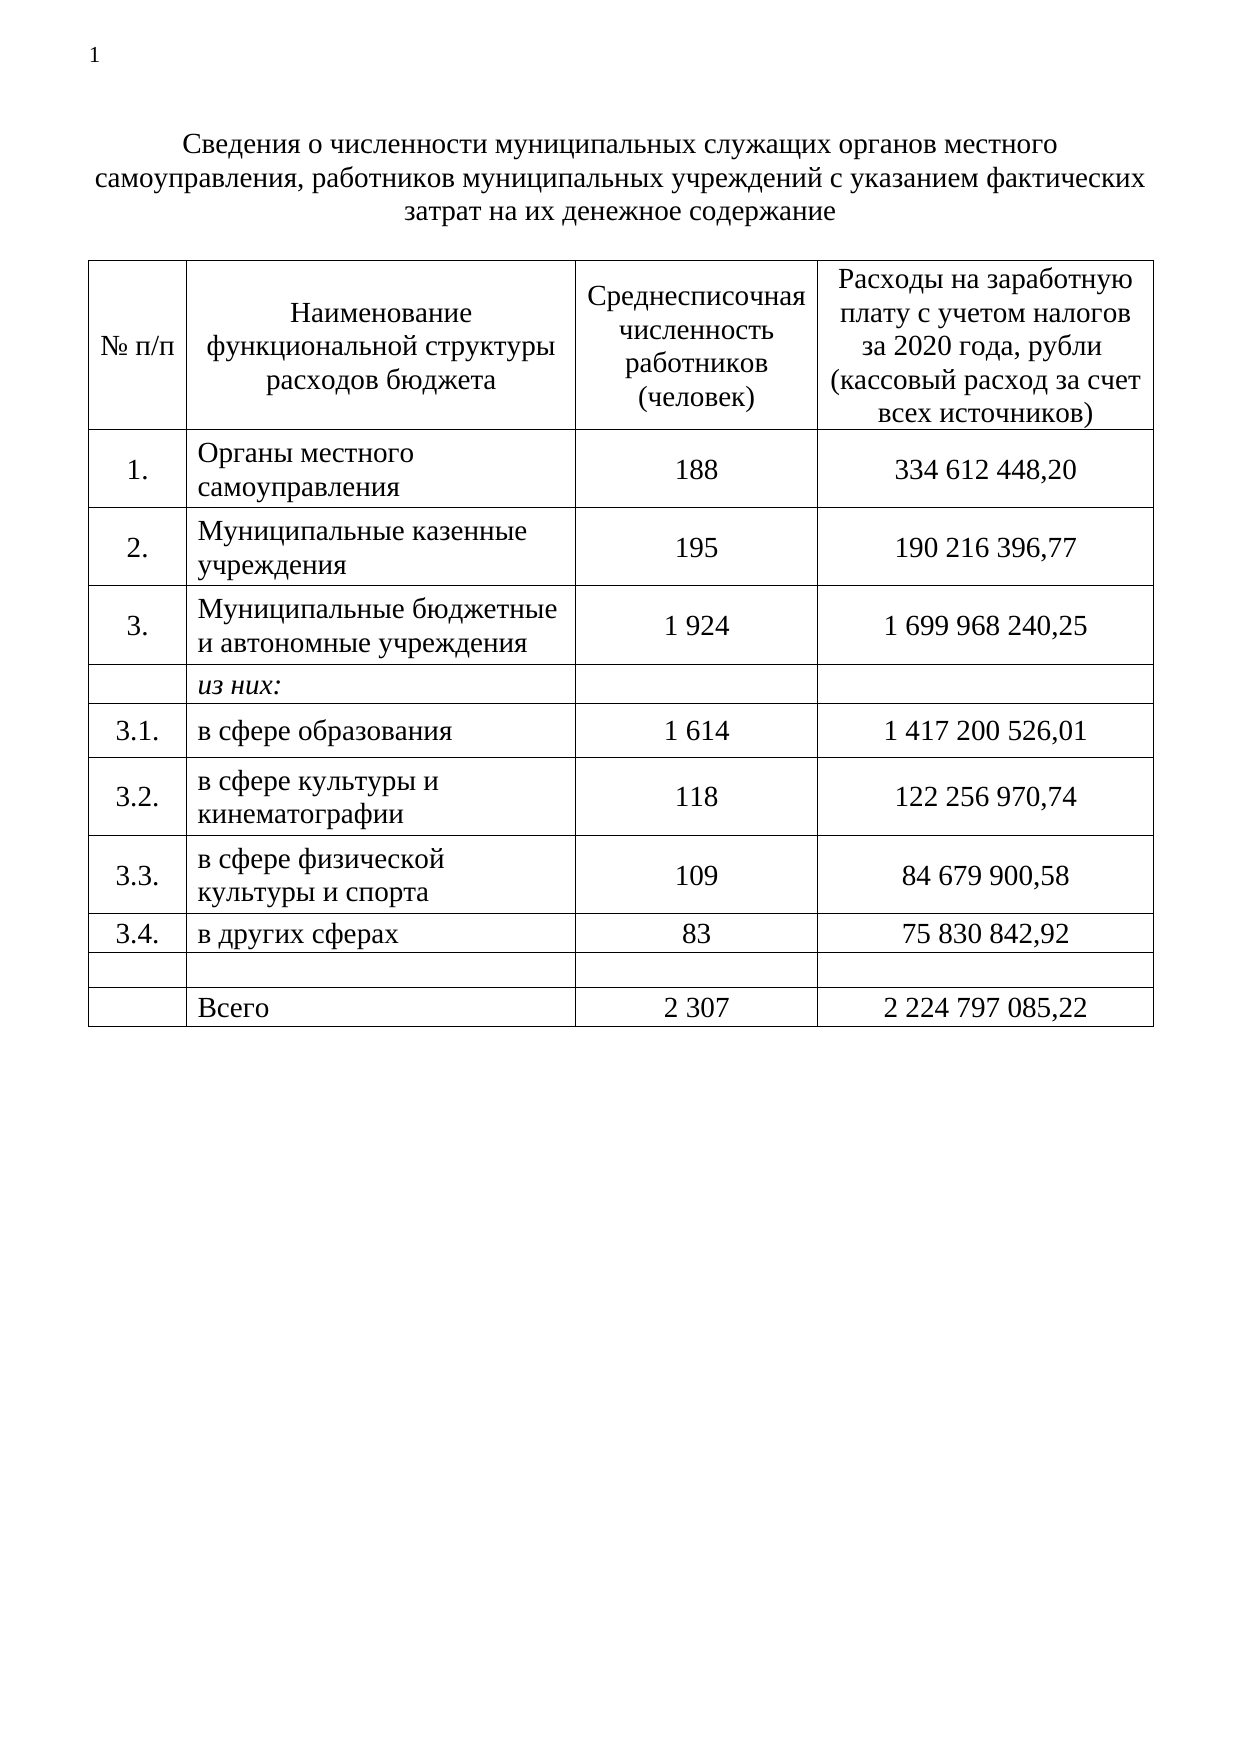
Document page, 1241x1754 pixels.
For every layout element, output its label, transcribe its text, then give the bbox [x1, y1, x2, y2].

table_cell 83 [576, 914, 817, 952]
table_cell [89, 988, 186, 1026]
table_cell 1. [89, 430, 186, 507]
table_cell 3. [89, 586, 186, 663]
table_cell в сфере культуры и кинематографии [187, 758, 575, 835]
table_cell 188 [576, 430, 817, 507]
table_cell 75 830 842,92 [818, 914, 1153, 952]
table_cell 3.3. [89, 836, 186, 913]
table_cell [89, 953, 186, 987]
table_cell 334 612 448,20 [818, 430, 1153, 507]
table_cell Муниципальные казенные учреждения [187, 508, 575, 585]
table_cell Муниципальные бюджетные и автономные учреждения [187, 586, 575, 663]
table_cell [818, 953, 1153, 987]
table_cell 118 [576, 758, 817, 835]
table_cell 109 [576, 836, 817, 913]
table_header Наименование функциональной структуры расходов бюджета [187, 261, 575, 429]
table_cell 2 224 797 085,22 [818, 988, 1153, 1026]
text Сведения о численности муниципальных служащих органов местного самоуправления, работников муниципальных учреждений с указанием фактических затрат на их денежное содержание [89, 126, 1152, 227]
table_cell 3.4. [89, 914, 186, 952]
table_cell из них: [187, 665, 575, 703]
table_cell 1 417 200 526,01 [818, 704, 1153, 757]
table_cell 1 614 [576, 704, 817, 757]
table_header Среднесписочная численность работников (человек) [576, 261, 817, 429]
table_cell 122 256 970,74 [818, 758, 1153, 835]
table_cell 195 [576, 508, 817, 585]
table_header № п/п [89, 261, 186, 429]
table_cell [818, 665, 1153, 703]
table_cell в сфере физической культуры и спорта [187, 836, 575, 913]
table_cell [576, 953, 817, 987]
table_cell 190 216 396,77 [818, 508, 1153, 585]
table_cell Органы местного самоуправления [187, 430, 575, 507]
table_cell 2. [89, 508, 186, 585]
table_cell 1 924 [576, 586, 817, 663]
table_cell [576, 665, 817, 703]
table_cell 1 699 968 240,25 [818, 586, 1153, 663]
table_cell 2 307 [576, 988, 817, 1026]
table_cell в сфере образования [187, 704, 575, 757]
table_cell 3.1. [89, 704, 186, 757]
table_cell 3.2. [89, 758, 186, 835]
table_cell [89, 665, 186, 703]
table_cell 84 679 900,58 [818, 836, 1153, 913]
table_cell [187, 953, 575, 987]
table_cell в других сферах [187, 914, 575, 952]
table_header Расходы на заработную плату с учетом налогов за 2020 года, рубли (кассовый расход за счет всех источников) [818, 261, 1153, 429]
table_cell Всего [187, 988, 575, 1026]
